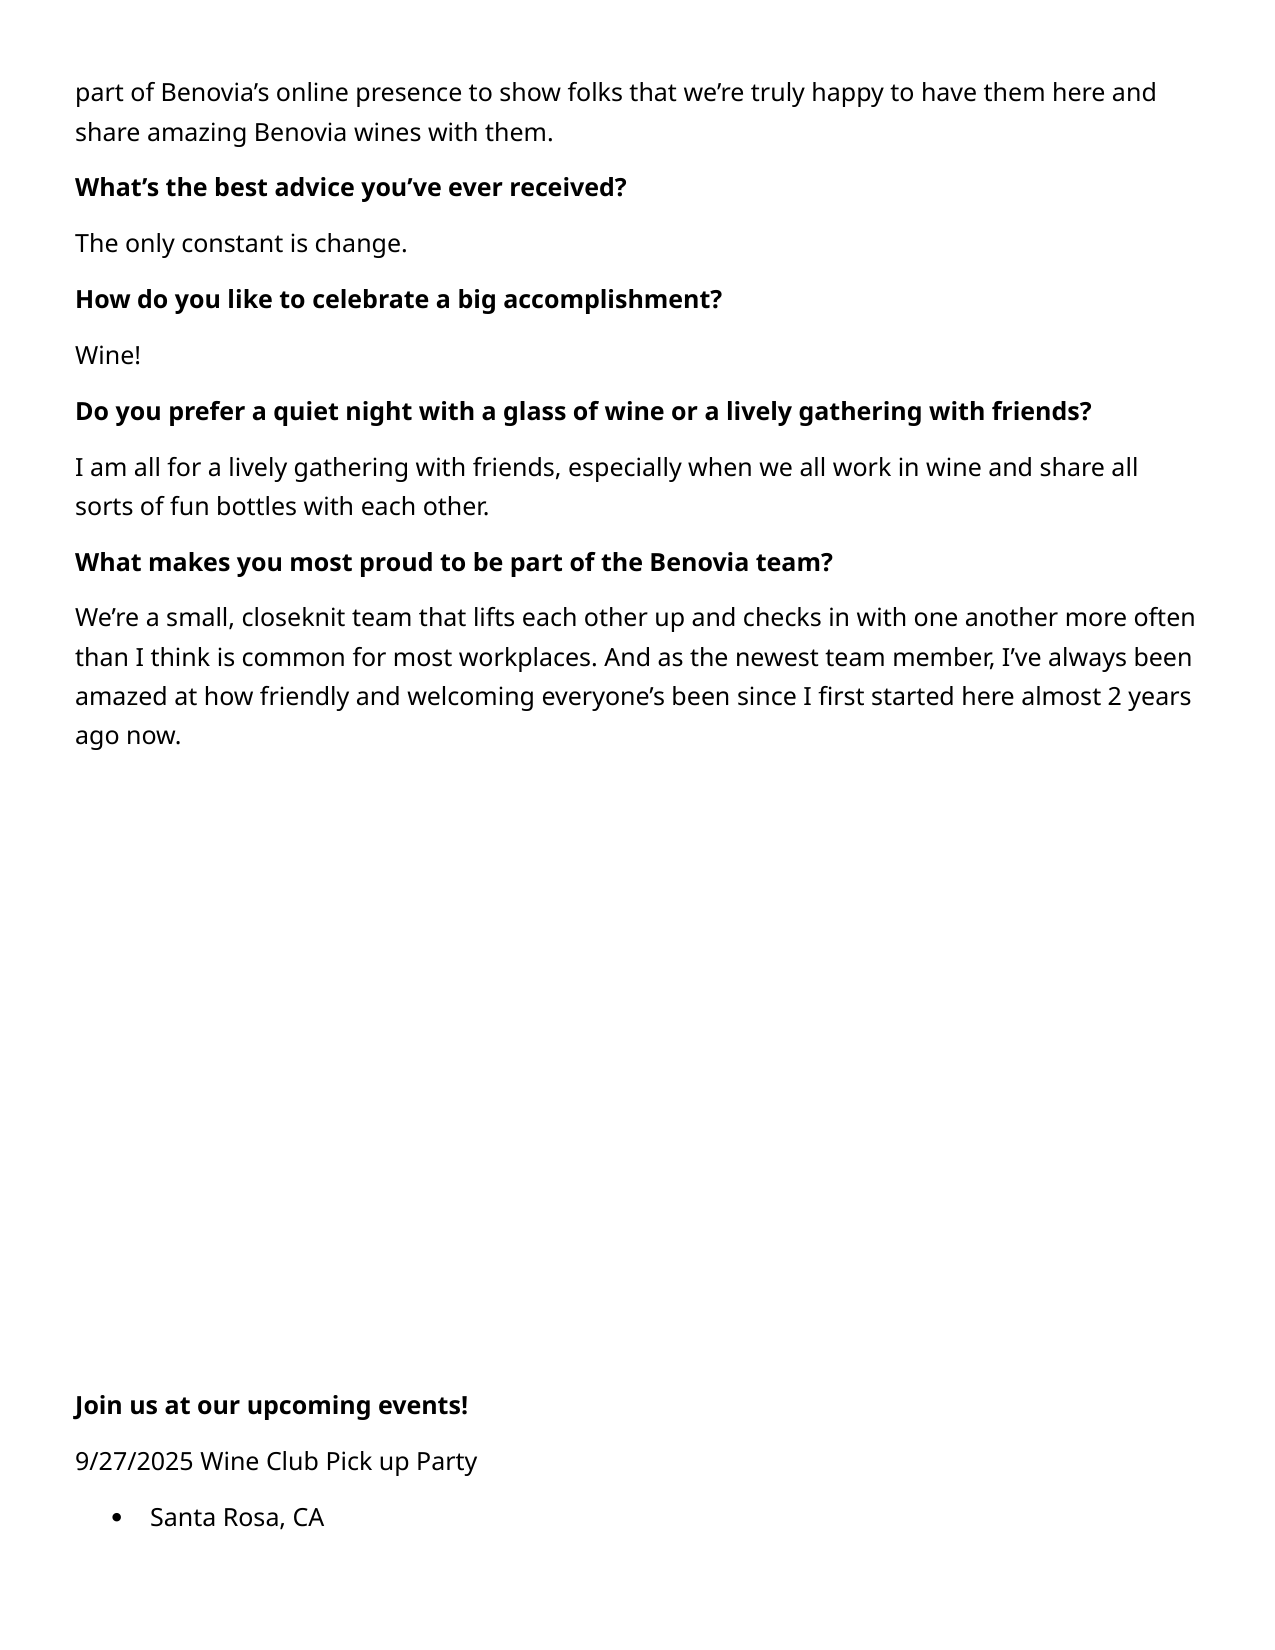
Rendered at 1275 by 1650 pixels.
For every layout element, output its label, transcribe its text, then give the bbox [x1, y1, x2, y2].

text The only constant is change. [75, 226, 1200, 260]
text Do you prefer a quiet night with a glass of wine or a lively gathering with friends? [75, 393, 1200, 427]
text Join us at our upcoming events! [75, 1387, 1200, 1422]
text What’s the best advice you’ve ever received? [75, 170, 1200, 204]
text What makes you most proud to be part of the Benovia team? [75, 544, 1200, 578]
text 9/27/2025 Wine Club Pick up Party [75, 1443, 1200, 1477]
text I am all for a lively gathering with friends, especially when we all work in wine and share all sorts of fun bottles with each other. [75, 449, 1200, 522]
text We’re a small, closeknit team that lifts each other up and checks in with one another more often than I think is common for most workplaces. And as the newest team member, I’ve always been amazed at how friendly and welcoming everyone’s been since I first started here almost 2 years ago now. [75, 600, 1200, 752]
list Santa Rosa, CA [112, 1499, 1200, 1533]
text How do you like to celebrate a big accomplishment? [75, 282, 1200, 316]
text Wine! [75, 337, 1200, 372]
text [75, 75, 1200, 148]
